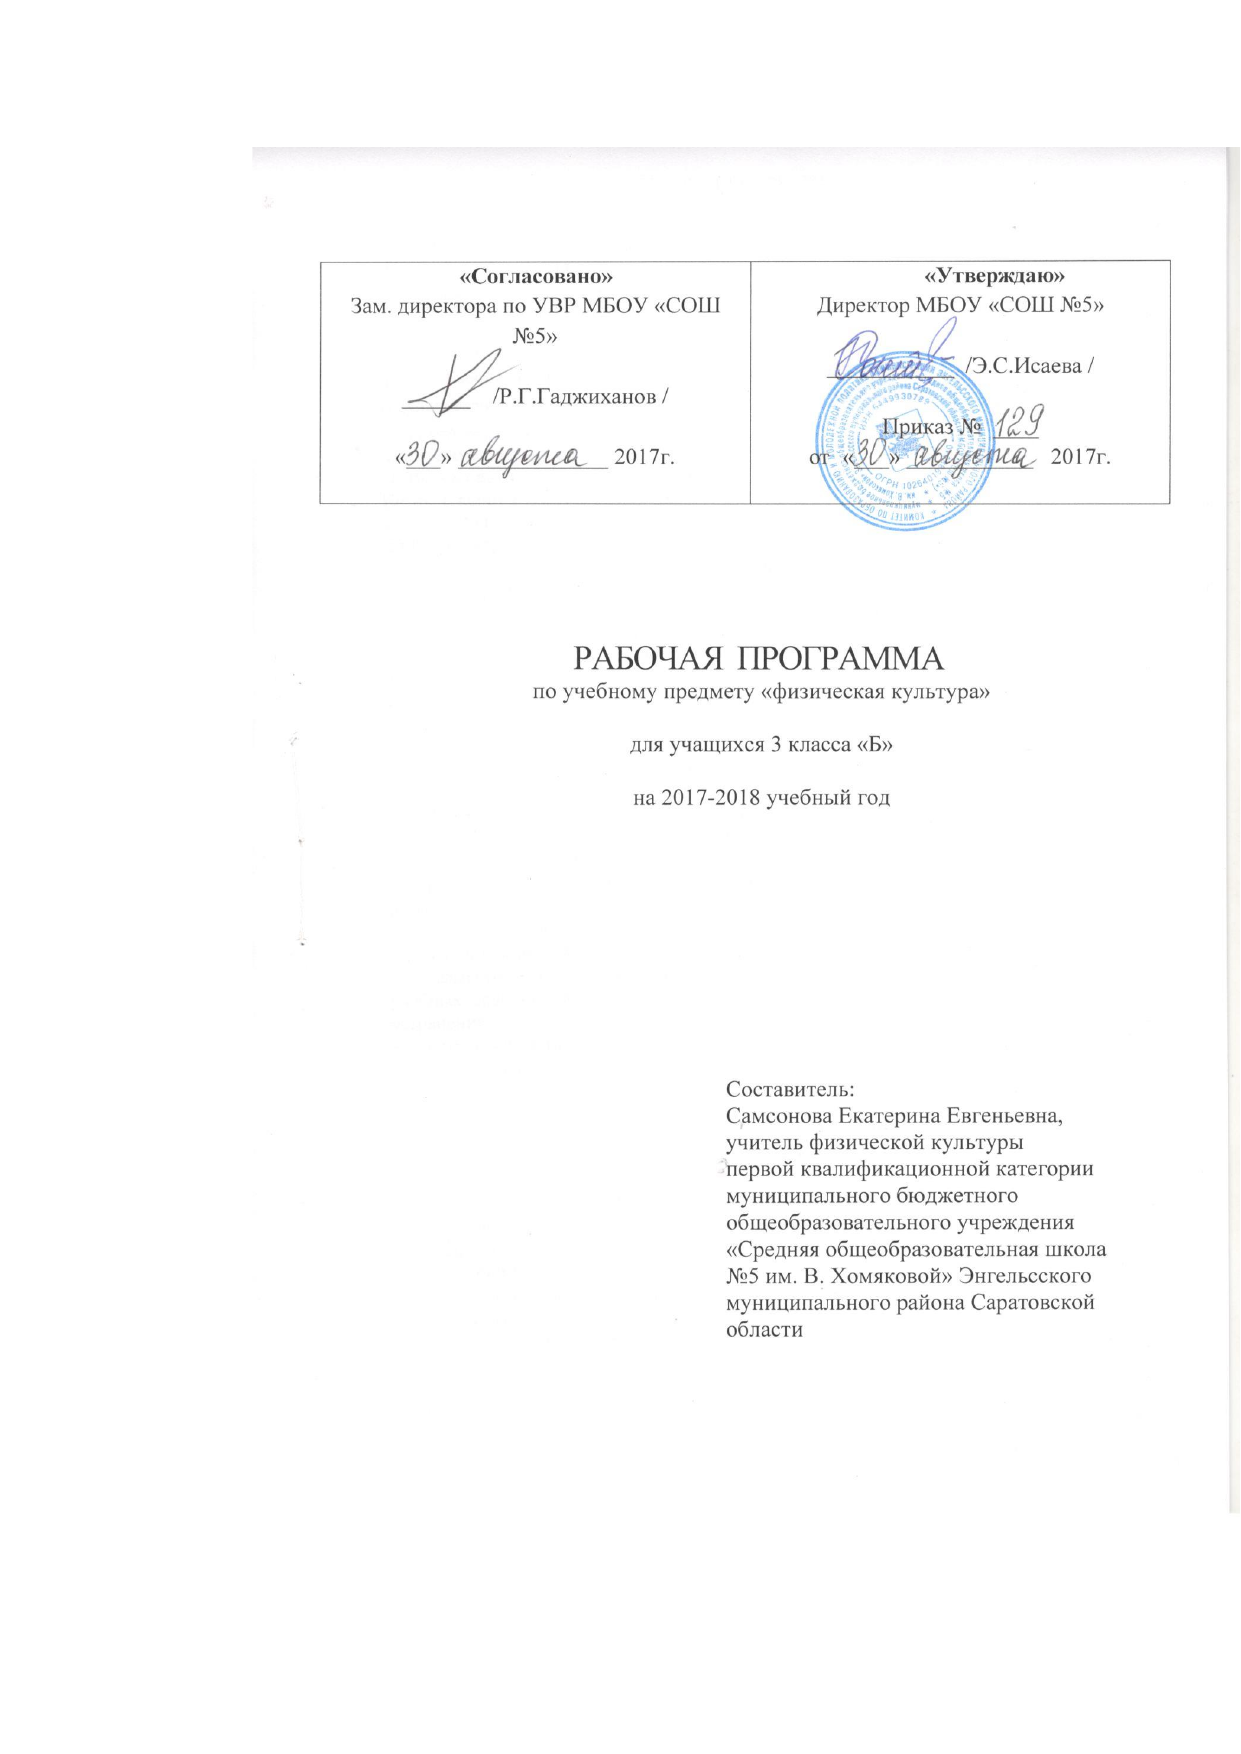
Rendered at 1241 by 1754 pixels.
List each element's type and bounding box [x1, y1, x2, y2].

picture [252, 147, 1241, 1528]
